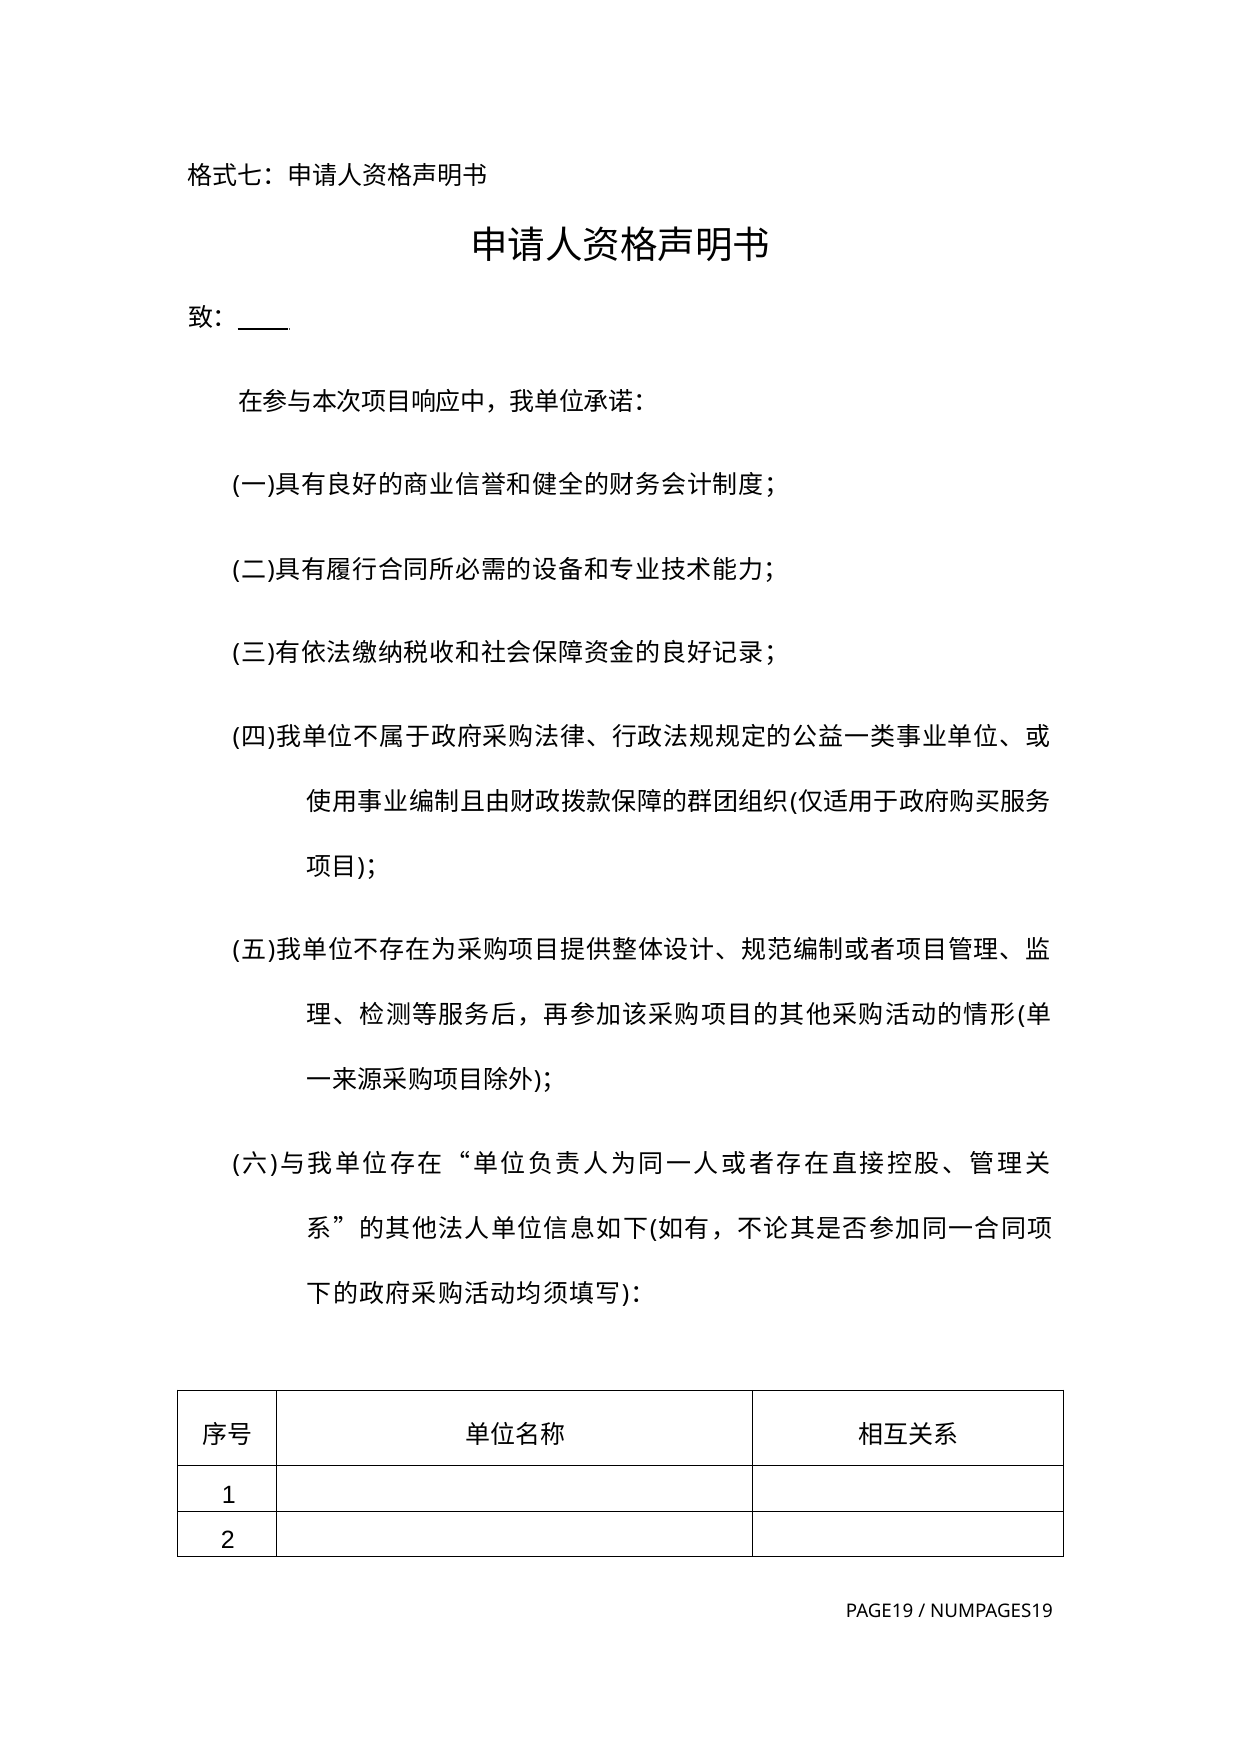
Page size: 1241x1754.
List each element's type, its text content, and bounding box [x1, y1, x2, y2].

table_cell [277, 1466, 752, 1511]
text 在参与本次项目响应中，我单位承诺： [238, 367, 1053, 432]
table_cell 2 [178, 1512, 276, 1556]
text 致： [188, 283, 1053, 348]
table_cell [753, 1512, 1063, 1556]
table_header 相互关系 [753, 1391, 1063, 1465]
text (一)具有良好的商业信誉和健全的财务会计制度； [232, 451, 1053, 516]
text (六)与我单位存在“单位负责人为同一人或者存在直接控股、管理关系”的其他法人单位信息如下(如有，不论其是否参加同一合同项下的政府采购活动均须填写)： [232, 1129, 1052, 1324]
text (二)具有履行合同所必需的设备和专业技术能力； [232, 535, 1053, 600]
text 申请人资格声明书 [187, 210, 1053, 275]
text (四)我单位不属于政府采购法律、行政法规规定的公益一类事业单位、或使用事业编制且由财政拨款保障的群团组织(仅适用于政府购买服务项目)； [232, 702, 1051, 897]
table_cell [277, 1512, 752, 1556]
table_header 序号 [178, 1391, 276, 1465]
text 格式七：申请人资格声明书 [187, 156, 1053, 192]
table_header 单位名称 [277, 1391, 752, 1465]
table_cell 1 [178, 1466, 276, 1511]
table_cell [753, 1466, 1063, 1511]
text (三)有依法缴纳税收和社会保障资金的良好记录； [232, 618, 1053, 683]
text (五)我单位不存在为采购项目提供整体设计、规范编制或者项目管理、监理、检测等服务后，再参加该采购项目的其他采购活动的情形(单一来源采购项目除外)； [232, 916, 1051, 1111]
